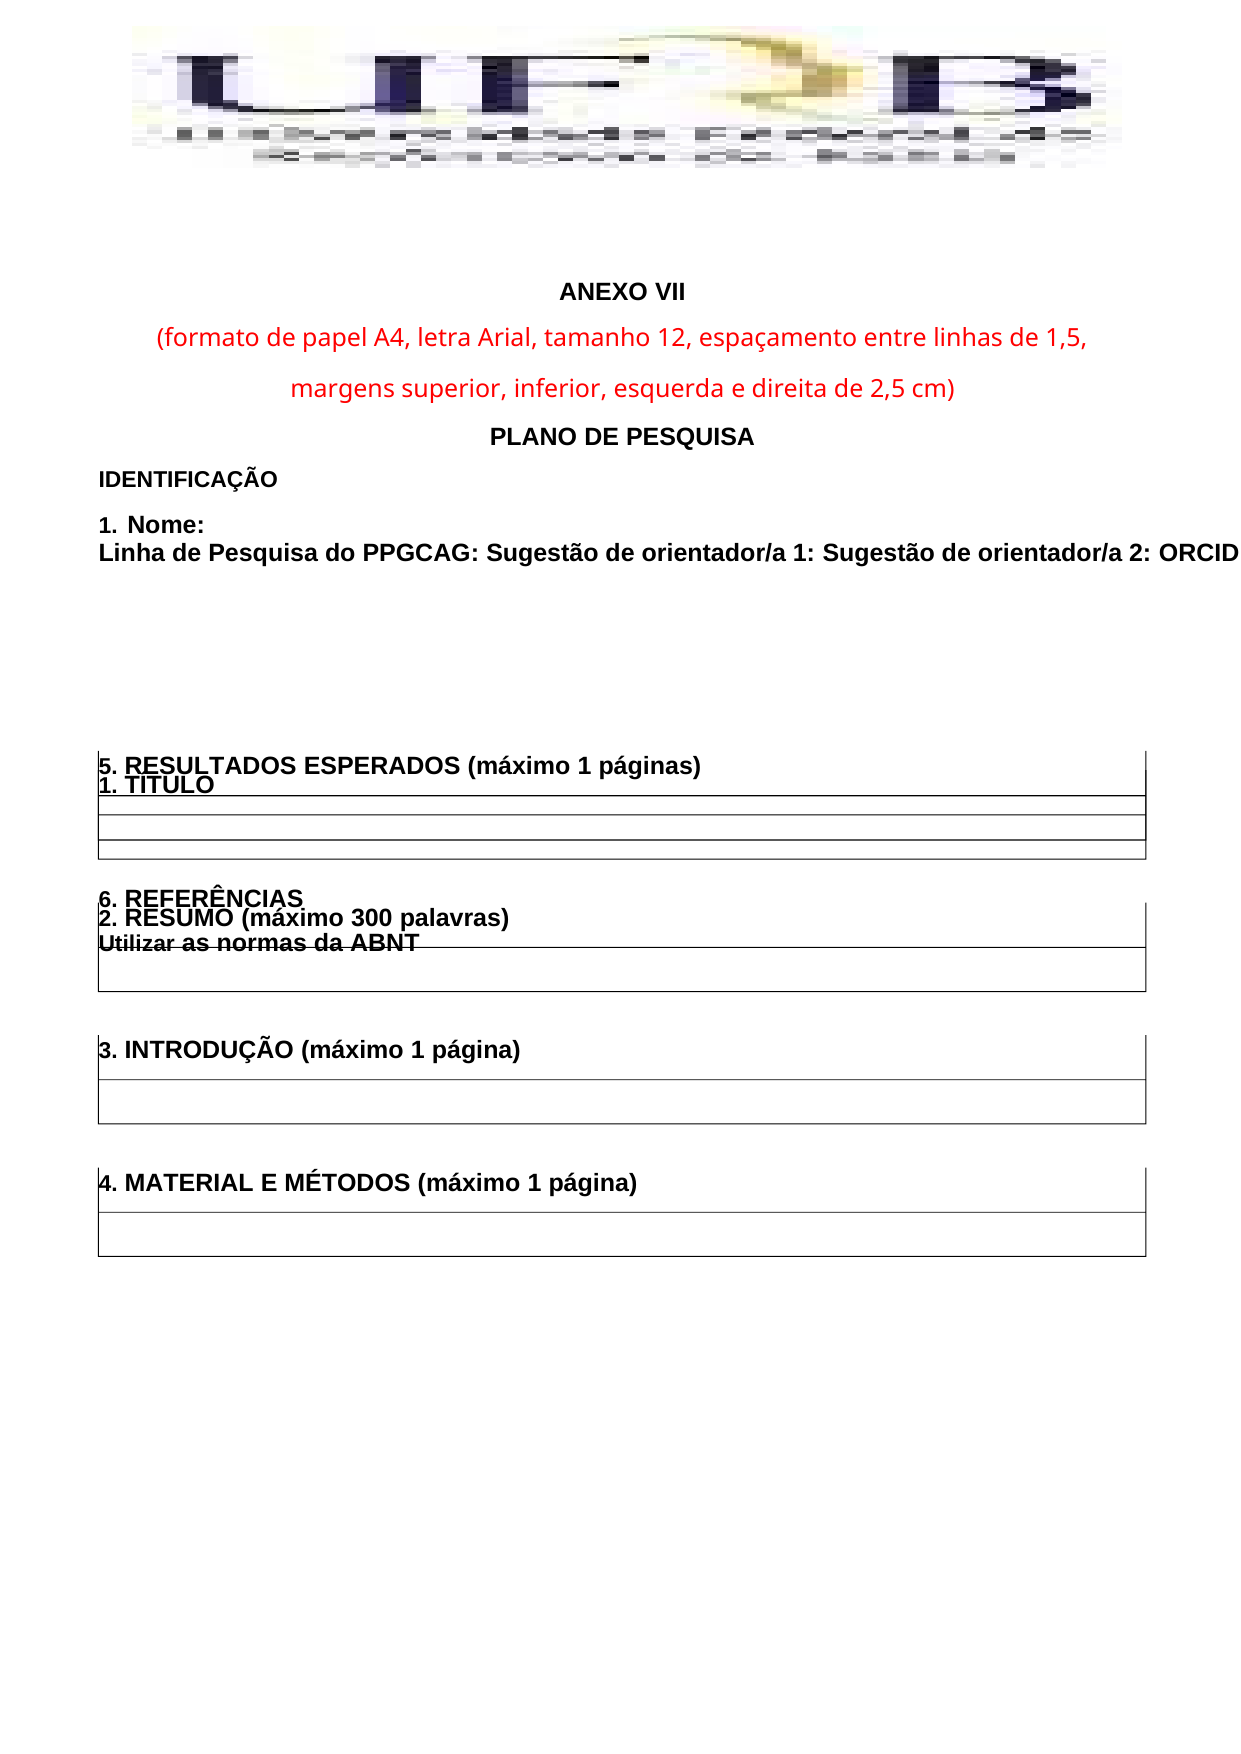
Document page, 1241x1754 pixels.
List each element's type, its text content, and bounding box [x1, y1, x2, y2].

subtitle ANEXO VII [128, 277, 1116, 305]
text (formato de papel A4, letra Arial, tamanho 12, espaçamento entre linhas de 1,5, margens superior, inferior, esquerda e direita de 2,5 cm) [128, 320, 1116, 405]
picture [132, 26, 1122, 168]
subtitle PLANO DE PESQUISA [128, 422, 1116, 451]
